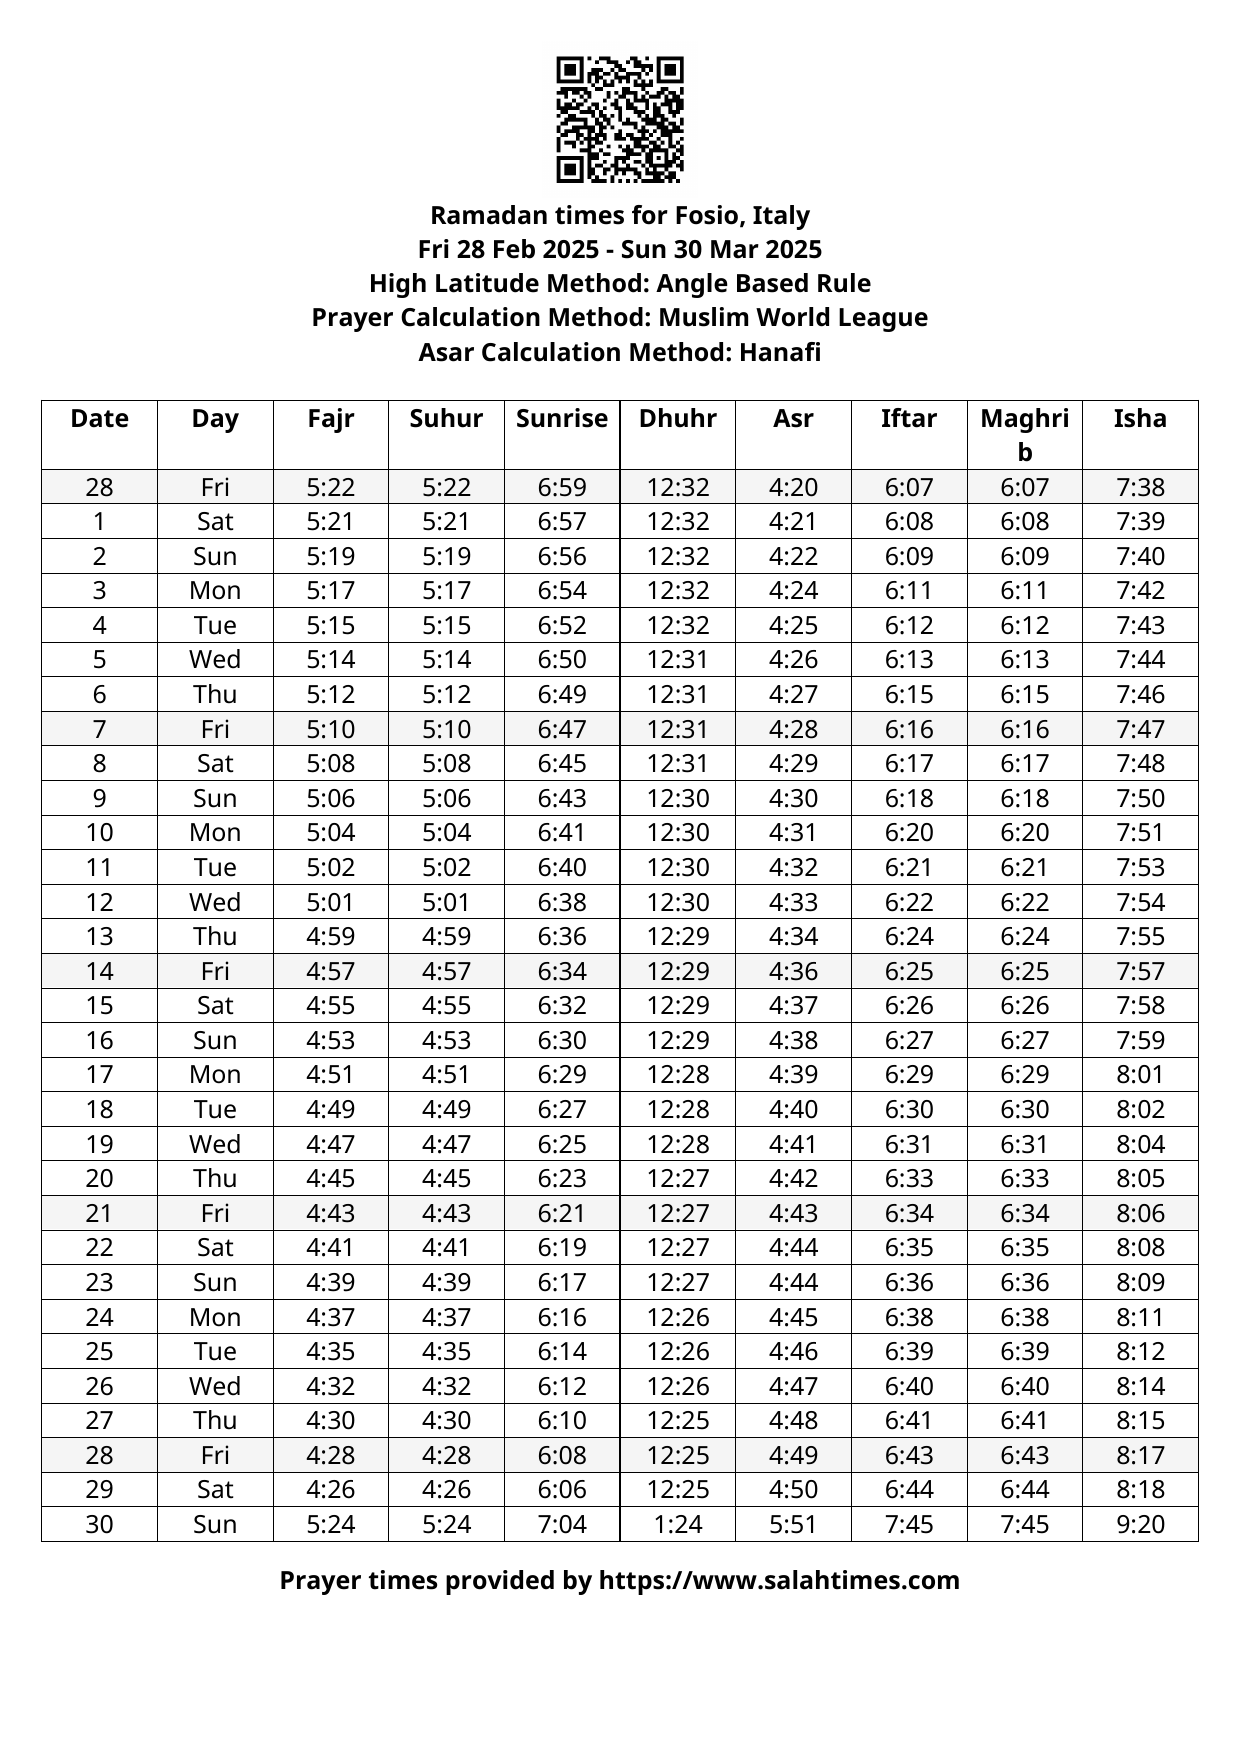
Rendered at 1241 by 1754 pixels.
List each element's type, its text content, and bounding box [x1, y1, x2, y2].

table_cell 4:48 [736, 1404, 851, 1437]
table_cell 7:38 [1083, 470, 1198, 503]
table_cell 12:25 [621, 1404, 735, 1437]
table_cell 6:24 [852, 919, 967, 953]
table_cell 5:12 [389, 677, 504, 711]
table_cell 4:38 [736, 1023, 851, 1057]
table_cell 6:44 [968, 1473, 1082, 1506]
table_cell 21 [42, 1196, 157, 1229]
table_cell Fri [158, 954, 273, 987]
table_cell 4:43 [736, 1196, 851, 1229]
table_cell 6:57 [505, 504, 619, 538]
text Prayer times provided by https://www.salahtimes.com [42, 1563, 1198, 1597]
table_cell 5:21 [274, 504, 388, 538]
table_cell 6:41 [852, 1404, 967, 1437]
table_cell 6:09 [968, 539, 1082, 572]
table_cell 7:50 [1083, 781, 1198, 814]
table_cell 12 [42, 885, 157, 918]
table_cell 5:04 [389, 816, 504, 849]
table_cell 23 [42, 1265, 157, 1299]
table_cell 6:17 [852, 746, 967, 780]
text Ramadan times for Fosio, Italy [42, 198, 1198, 232]
table_cell 6:41 [505, 816, 619, 849]
table_cell 6:25 [505, 1127, 619, 1160]
table_cell 11 [42, 850, 157, 884]
table_cell Sun [158, 781, 273, 814]
table_cell 6:38 [505, 885, 619, 918]
table_cell 5:06 [274, 781, 388, 814]
table_cell 7:57 [1083, 954, 1198, 987]
table_cell 6:07 [968, 470, 1082, 503]
table_cell 4:39 [389, 1265, 504, 1299]
table_cell 4:26 [274, 1473, 388, 1506]
table_cell Wed [158, 1127, 273, 1160]
table_cell 12:26 [621, 1334, 735, 1368]
table_cell Wed [158, 1369, 273, 1402]
table_cell 6:06 [505, 1473, 619, 1506]
table_cell 4:53 [389, 1023, 504, 1057]
table_cell 6:17 [968, 746, 1082, 780]
table_cell 2 [42, 539, 157, 572]
table_cell 5:01 [389, 885, 504, 918]
table_cell 7:04 [505, 1507, 619, 1541]
table_cell 6:21 [852, 850, 967, 884]
table_cell 6:14 [505, 1334, 619, 1368]
table_cell 6:24 [968, 919, 1082, 953]
table_cell 4:20 [736, 470, 851, 503]
table_cell 4:57 [274, 954, 388, 987]
table_cell 6:38 [968, 1300, 1082, 1333]
picture [542, 41, 699, 198]
table_cell 6:29 [968, 1058, 1082, 1091]
table_cell 8:17 [1083, 1438, 1198, 1472]
table_cell 29 [42, 1473, 157, 1506]
table_cell 3 [42, 574, 157, 607]
table_cell 6:41 [968, 1404, 1082, 1437]
table_cell 6:33 [852, 1161, 967, 1195]
table_header Asr [736, 401, 851, 469]
table_cell 25 [42, 1334, 157, 1368]
table_cell 4:25 [736, 608, 851, 642]
table_cell 6:26 [968, 989, 1082, 1022]
table_cell 7:47 [1083, 712, 1198, 745]
table_cell 6:20 [968, 816, 1082, 849]
table_cell 7:55 [1083, 919, 1198, 953]
table_cell 5:01 [274, 885, 388, 918]
table_cell 9:20 [1083, 1507, 1198, 1541]
table_cell 6:29 [852, 1058, 967, 1091]
table_cell 6:17 [505, 1265, 619, 1299]
table_cell 22 [42, 1231, 157, 1264]
table_cell 5:24 [389, 1507, 504, 1541]
table_cell 6:19 [505, 1231, 619, 1264]
table_cell 6:12 [852, 608, 967, 642]
table_cell 4:32 [736, 850, 851, 884]
table_cell Thu [158, 919, 273, 953]
table_cell 8:08 [1083, 1231, 1198, 1264]
table_cell 4:34 [736, 919, 851, 953]
table_cell 12:30 [621, 816, 735, 849]
table_cell Mon [158, 1300, 273, 1333]
table_cell 4:35 [274, 1334, 388, 1368]
table_cell 4:29 [736, 746, 851, 780]
table_cell 12:25 [621, 1438, 735, 1472]
table_cell 4:43 [274, 1196, 388, 1229]
table_cell Tue [158, 1092, 273, 1126]
table_cell Sat [158, 504, 273, 538]
table_cell 5:04 [274, 816, 388, 849]
table_cell 4:40 [736, 1092, 851, 1126]
table_cell 4:41 [274, 1231, 388, 1264]
table_cell 28 [42, 1438, 157, 1472]
table_cell 12:27 [621, 1231, 735, 1264]
table_cell 6:15 [852, 677, 967, 711]
table_cell 4:45 [389, 1161, 504, 1195]
table_cell 12:32 [621, 539, 735, 572]
table_cell 12:32 [621, 574, 735, 607]
text High Latitude Method: Angle Based Rule [42, 266, 1198, 300]
table_cell 6:13 [852, 643, 967, 676]
table_cell 6:56 [505, 539, 619, 572]
table_cell 8:09 [1083, 1265, 1198, 1299]
table_cell 6:30 [968, 1092, 1082, 1126]
table_cell 12:32 [621, 504, 735, 538]
table_cell 5:02 [274, 850, 388, 884]
table_cell 4:50 [736, 1473, 851, 1506]
table_cell 6:18 [968, 781, 1082, 814]
table_cell 4:37 [274, 1300, 388, 1333]
table_cell Fri [158, 712, 273, 745]
table_cell Fri [158, 1196, 273, 1229]
table_cell 5:17 [274, 574, 388, 607]
table_cell 30 [42, 1507, 157, 1541]
table_cell 5:08 [274, 746, 388, 780]
table_cell Fri [158, 1438, 273, 1472]
table_cell 8:15 [1083, 1404, 1198, 1437]
table_cell 12:32 [621, 470, 735, 503]
table_cell Sat [158, 989, 273, 1022]
table_cell 6:40 [505, 850, 619, 884]
table_cell 17 [42, 1058, 157, 1091]
text Asar Calculation Method: Hanafi [42, 334, 1198, 368]
table_cell 5:14 [274, 643, 388, 676]
table_cell 5 [42, 643, 157, 676]
table_cell 4:49 [389, 1092, 504, 1126]
table_cell 24 [42, 1300, 157, 1333]
table_cell 27 [42, 1404, 157, 1437]
table_cell 6:09 [852, 539, 967, 572]
table_cell 6:59 [505, 470, 619, 503]
table_cell 8:11 [1083, 1300, 1198, 1333]
table_cell 5:19 [274, 539, 388, 572]
table_cell 6:18 [852, 781, 967, 814]
table_cell Sun [158, 1507, 273, 1541]
table_cell 5:15 [389, 608, 504, 642]
table_cell 6:32 [505, 989, 619, 1022]
table_cell 6:52 [505, 608, 619, 642]
table_cell 4:28 [389, 1438, 504, 1472]
table_cell Thu [158, 677, 273, 711]
table_cell 4:47 [736, 1369, 851, 1402]
table_header Maghrib [968, 401, 1082, 469]
table_cell 6:39 [968, 1334, 1082, 1368]
table_cell 4:24 [736, 574, 851, 607]
table_cell Wed [158, 885, 273, 918]
table_cell 26 [42, 1369, 157, 1402]
table_cell 4:32 [274, 1369, 388, 1402]
table_cell 6:29 [505, 1058, 619, 1091]
table_cell 12:27 [621, 1265, 735, 1299]
table_cell 5:22 [274, 470, 388, 503]
table_cell 7:53 [1083, 850, 1198, 884]
table_cell 6:25 [852, 954, 967, 987]
table_cell 4:30 [274, 1404, 388, 1437]
table_cell 4:49 [274, 1092, 388, 1126]
table_cell 8:18 [1083, 1473, 1198, 1506]
table_cell 4:26 [389, 1473, 504, 1506]
table_cell 5:08 [389, 746, 504, 780]
table_cell 4:57 [389, 954, 504, 987]
table_header Iftar [852, 401, 967, 469]
table_cell 12:31 [621, 643, 735, 676]
table_cell 6:20 [852, 816, 967, 849]
table_cell 12:31 [621, 712, 735, 745]
table_cell 12:27 [621, 1196, 735, 1229]
table_cell 6:36 [505, 919, 619, 953]
table_cell 8:06 [1083, 1196, 1198, 1229]
table_cell 6:54 [505, 574, 619, 607]
table_cell 12:32 [621, 608, 735, 642]
table_cell 6:30 [505, 1023, 619, 1057]
table_cell 7:39 [1083, 504, 1198, 538]
table_cell 5:06 [389, 781, 504, 814]
table_cell 5:21 [389, 504, 504, 538]
table_header Suhur [389, 401, 504, 469]
table_cell 7:48 [1083, 746, 1198, 780]
text Fri 28 Feb 2025 - Sun 30 Mar 2025 [42, 232, 1198, 266]
table_cell 6:22 [852, 885, 967, 918]
table_cell 4:41 [736, 1127, 851, 1160]
table_cell 12:26 [621, 1369, 735, 1402]
table_cell 7:54 [1083, 885, 1198, 918]
table_cell 4:28 [736, 712, 851, 745]
table_cell 1:24 [621, 1507, 735, 1541]
table_cell 14 [42, 954, 157, 987]
table_cell 6:43 [852, 1438, 967, 1472]
table_cell 16 [42, 1023, 157, 1057]
table_cell 5:15 [274, 608, 388, 642]
table_cell 4:30 [389, 1404, 504, 1437]
table_cell 4:43 [389, 1196, 504, 1229]
table_cell Mon [158, 1058, 273, 1091]
table_cell 6:16 [852, 712, 967, 745]
table_cell 6:12 [968, 608, 1082, 642]
table_cell 6:08 [852, 504, 967, 538]
table_cell 6:43 [968, 1438, 1082, 1472]
table_cell Thu [158, 1404, 273, 1437]
table_cell 8 [42, 746, 157, 780]
table_cell Sat [158, 746, 273, 780]
table_cell 4:45 [274, 1161, 388, 1195]
table_cell 4:55 [274, 989, 388, 1022]
table_header Isha [1083, 401, 1198, 469]
table_cell 12:29 [621, 954, 735, 987]
table_cell 12:30 [621, 781, 735, 814]
table_cell Sun [158, 539, 273, 572]
table_header Fajr [274, 401, 388, 469]
table_cell 7:46 [1083, 677, 1198, 711]
table_cell Sun [158, 1265, 273, 1299]
table_cell 4:45 [736, 1300, 851, 1333]
table_cell 4:44 [736, 1265, 851, 1299]
table_cell 5:10 [389, 712, 504, 745]
table_cell 4:21 [736, 504, 851, 538]
table_cell 8:02 [1083, 1092, 1198, 1126]
table_cell 12:29 [621, 919, 735, 953]
table_cell 8:01 [1083, 1058, 1198, 1091]
table_cell 4:37 [736, 989, 851, 1022]
table_cell 1 [42, 504, 157, 538]
table_cell 13 [42, 919, 157, 953]
text Prayer Calculation Method: Muslim World League [42, 300, 1198, 334]
table_cell 4:35 [389, 1334, 504, 1368]
table_cell 6:39 [852, 1334, 967, 1368]
table_cell 4:44 [736, 1231, 851, 1264]
table_cell 7:59 [1083, 1023, 1198, 1057]
table_cell 4:47 [274, 1127, 388, 1160]
table_cell 12:25 [621, 1473, 735, 1506]
table_cell 6:27 [852, 1023, 967, 1057]
table_cell 9 [42, 781, 157, 814]
table_cell 6:34 [505, 954, 619, 987]
table_header Sunrise [505, 401, 619, 469]
table_cell 6:33 [968, 1161, 1082, 1195]
table_cell 4:55 [389, 989, 504, 1022]
table_cell 6:47 [505, 712, 619, 745]
table_cell Sat [158, 1473, 273, 1506]
table_cell 4:27 [736, 677, 851, 711]
table_cell Tue [158, 1334, 273, 1368]
table_cell 4:59 [389, 919, 504, 953]
table_cell 6:40 [968, 1369, 1082, 1402]
table_cell 6:35 [968, 1231, 1082, 1264]
table_cell 5:14 [389, 643, 504, 676]
table_cell 12:28 [621, 1058, 735, 1091]
table_cell 7:58 [1083, 989, 1198, 1022]
table_cell Mon [158, 816, 273, 849]
table_cell 7:51 [1083, 816, 1198, 849]
table_cell 6:16 [505, 1300, 619, 1333]
table_cell 4:37 [389, 1300, 504, 1333]
table_cell 7:45 [852, 1507, 967, 1541]
table_cell 4:47 [389, 1127, 504, 1160]
table_cell 10 [42, 816, 157, 849]
table_cell 6:16 [968, 712, 1082, 745]
table_cell Sat [158, 1231, 273, 1264]
table_cell Tue [158, 608, 273, 642]
table_cell 12:28 [621, 1127, 735, 1160]
table_cell 12:31 [621, 677, 735, 711]
table_cell 4:49 [736, 1438, 851, 1472]
table_cell 8:04 [1083, 1127, 1198, 1160]
table_cell 12:30 [621, 885, 735, 918]
table_cell 12:29 [621, 1023, 735, 1057]
table_cell 6:07 [852, 470, 967, 503]
table_cell 5:24 [274, 1507, 388, 1541]
table_cell 4:31 [736, 816, 851, 849]
table_cell 4:33 [736, 885, 851, 918]
table_cell 6:34 [968, 1196, 1082, 1229]
table_cell 7 [42, 712, 157, 745]
table_cell 4:51 [389, 1058, 504, 1091]
table_cell 6:50 [505, 643, 619, 676]
table_cell 6:31 [968, 1127, 1082, 1160]
table_cell 12:26 [621, 1300, 735, 1333]
table_cell 5:02 [389, 850, 504, 884]
table_cell 12:28 [621, 1092, 735, 1126]
table_cell 6:45 [505, 746, 619, 780]
table_cell 6:26 [852, 989, 967, 1022]
table_cell 6:36 [852, 1265, 967, 1299]
table_cell 6:21 [968, 850, 1082, 884]
table_cell 8:14 [1083, 1369, 1198, 1402]
table_cell Thu [158, 1161, 273, 1195]
table_cell 4 [42, 608, 157, 642]
table_cell 7:43 [1083, 608, 1198, 642]
table_cell 7:42 [1083, 574, 1198, 607]
table_cell Tue [158, 850, 273, 884]
table_cell 4:22 [736, 539, 851, 572]
table_cell 28 [42, 470, 157, 503]
table_cell 5:51 [736, 1507, 851, 1541]
table_cell 8:12 [1083, 1334, 1198, 1368]
table_cell 6:34 [852, 1196, 967, 1229]
table_cell 6:38 [852, 1300, 967, 1333]
table_cell 6:11 [852, 574, 967, 607]
table_cell 6:49 [505, 677, 619, 711]
table_cell 4:41 [389, 1231, 504, 1264]
table_cell 6:25 [968, 954, 1082, 987]
table_cell 18 [42, 1092, 157, 1126]
table_cell 12:31 [621, 746, 735, 780]
table_cell 6:35 [852, 1231, 967, 1264]
table_cell 6:27 [505, 1092, 619, 1126]
table_cell 7:40 [1083, 539, 1198, 572]
table_cell 6:23 [505, 1161, 619, 1195]
table_cell 6 [42, 677, 157, 711]
table_cell Wed [158, 643, 273, 676]
table_cell 4:36 [736, 954, 851, 987]
table_cell 6:08 [505, 1438, 619, 1472]
table_cell Sun [158, 1023, 273, 1057]
table_cell 19 [42, 1127, 157, 1160]
table_cell 12:30 [621, 850, 735, 884]
table_cell 4:51 [274, 1058, 388, 1091]
table_cell 4:28 [274, 1438, 388, 1472]
table_cell Mon [158, 574, 273, 607]
table_cell Fri [158, 470, 273, 503]
table_cell 4:32 [389, 1369, 504, 1402]
table_cell 4:59 [274, 919, 388, 953]
table_cell 6:10 [505, 1404, 619, 1437]
table_cell 6:13 [968, 643, 1082, 676]
table_cell 6:43 [505, 781, 619, 814]
table_cell 6:22 [968, 885, 1082, 918]
table_cell 4:26 [736, 643, 851, 676]
table_cell 12:27 [621, 1161, 735, 1195]
table_cell 20 [42, 1161, 157, 1195]
table_cell 6:27 [968, 1023, 1082, 1057]
table_cell 7:45 [968, 1507, 1082, 1541]
table_cell 6:08 [968, 504, 1082, 538]
table_cell 4:39 [736, 1058, 851, 1091]
table_cell 5:10 [274, 712, 388, 745]
table_cell 6:40 [852, 1369, 967, 1402]
table_cell 7:44 [1083, 643, 1198, 676]
table_header Date [42, 401, 157, 469]
table_cell 12:29 [621, 989, 735, 1022]
table_cell 5:19 [389, 539, 504, 572]
table_cell 4:53 [274, 1023, 388, 1057]
table_cell 15 [42, 989, 157, 1022]
table_header Day [158, 401, 273, 469]
table_cell 4:46 [736, 1334, 851, 1368]
table_cell 6:30 [852, 1092, 967, 1126]
table_cell 5:17 [389, 574, 504, 607]
table_cell 6:12 [505, 1369, 619, 1402]
table_cell 8:05 [1083, 1161, 1198, 1195]
table_header Dhuhr [621, 401, 735, 469]
table_cell 5:22 [389, 470, 504, 503]
table_cell 6:36 [968, 1265, 1082, 1299]
table_cell 4:30 [736, 781, 851, 814]
table_cell 4:42 [736, 1161, 851, 1195]
table_cell 5:12 [274, 677, 388, 711]
table_cell 6:11 [968, 574, 1082, 607]
table_cell 6:44 [852, 1473, 967, 1506]
table_cell 4:39 [274, 1265, 388, 1299]
table_cell 6:21 [505, 1196, 619, 1229]
table_cell 6:15 [968, 677, 1082, 711]
table_cell 6:31 [852, 1127, 967, 1160]
